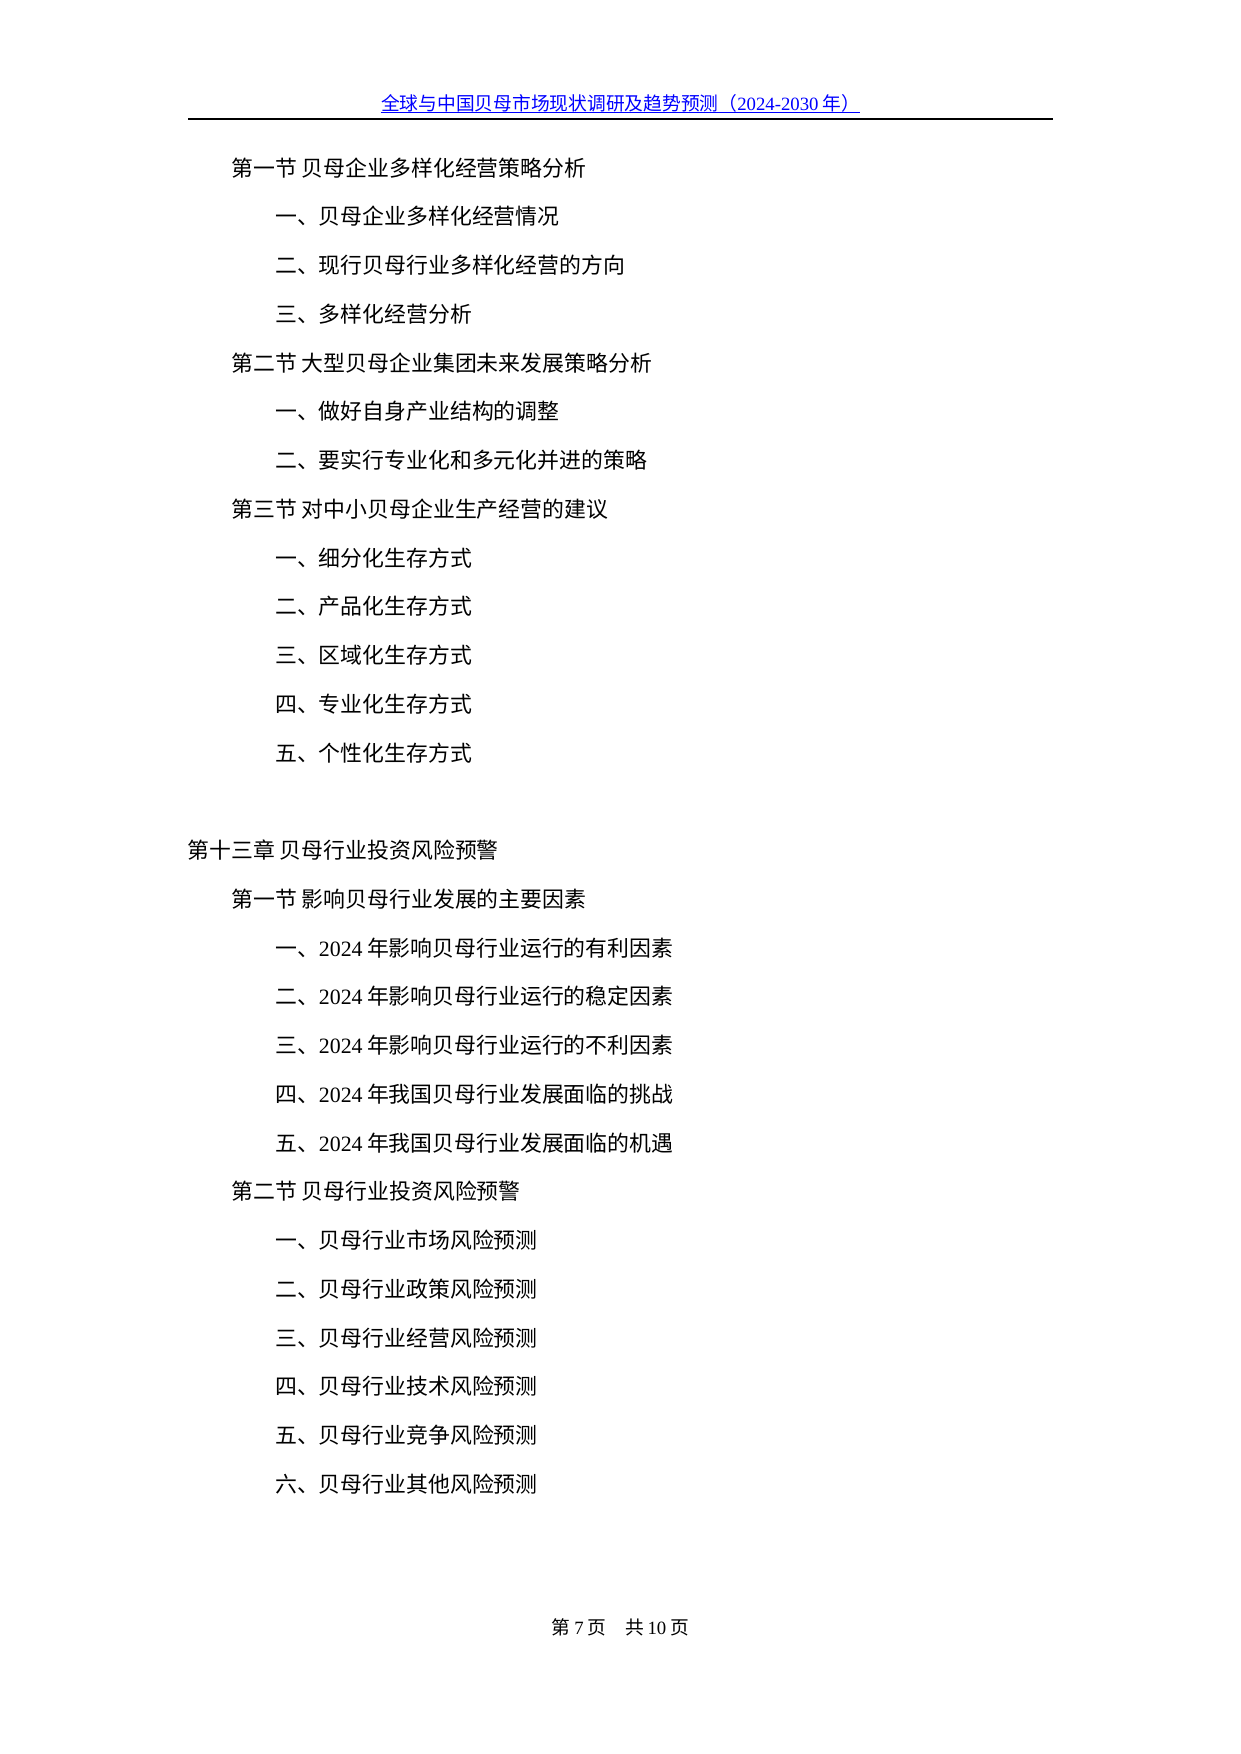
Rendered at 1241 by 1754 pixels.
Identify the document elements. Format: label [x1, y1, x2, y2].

text [187, 150, 1053, 1499]
